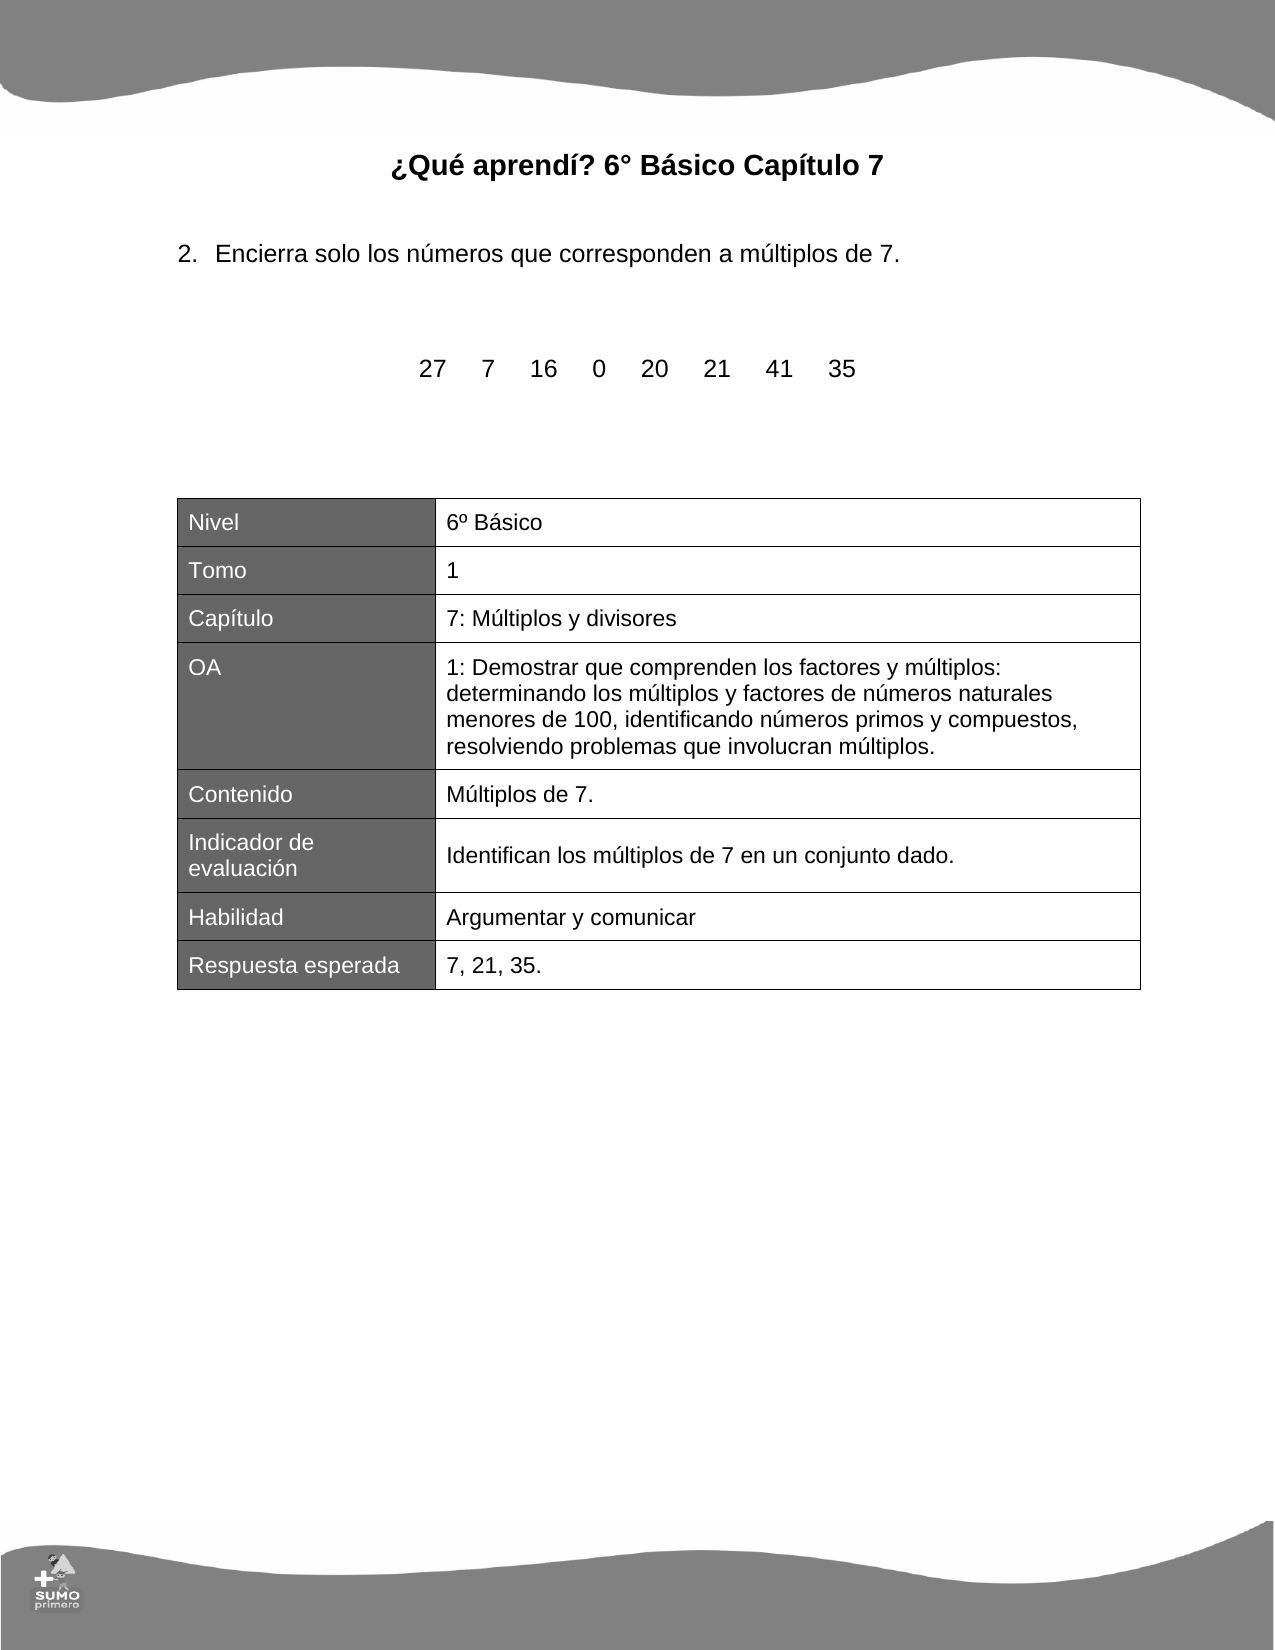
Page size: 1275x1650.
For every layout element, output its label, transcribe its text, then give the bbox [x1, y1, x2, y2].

table_cell 7: Múltiplos y divisores [436, 595, 1140, 642]
table_cell 1: Demostrar que comprenden los factores y múltiplos: determinando los múltiplos y factores de números naturales menores de 100, identificando números primos y compuestos, resolviendo problemas que involucran múltiplos. [436, 643, 1140, 769]
table_cell Capítulo [178, 595, 435, 642]
picture [0, 1521, 1274, 1650]
picture [0, 0, 1275, 135]
table_cell Múltiplos de 7. [436, 770, 1140, 818]
table_cell Argumentar y comunicar [436, 893, 1140, 940]
table_cell Respuesta esperada [178, 941, 435, 989]
text 27 7 16 0 20 21 41 35 [177, 354, 1098, 382]
table_header Nivel [178, 499, 435, 546]
table_cell OA [178, 643, 435, 769]
table_cell Identifican los múltiplos de 7 en un conjunto dado. [436, 819, 1140, 892]
list Encierra solo los números que corresponden a múltiplos de 7. [177, 239, 1098, 267]
text ¿Qué aprendí? 6° Básico Capítulo 7 [177, 148, 1098, 181]
table_cell 1 [436, 547, 1140, 594]
table_cell Habilidad [178, 893, 435, 940]
table_cell Indicador de evaluación [178, 819, 435, 892]
table_cell 7, 21, 35. [436, 941, 1140, 989]
table_cell Contenido [178, 770, 435, 818]
table_cell Tomo [178, 547, 435, 594]
table_header 6º Básico [436, 499, 1140, 546]
